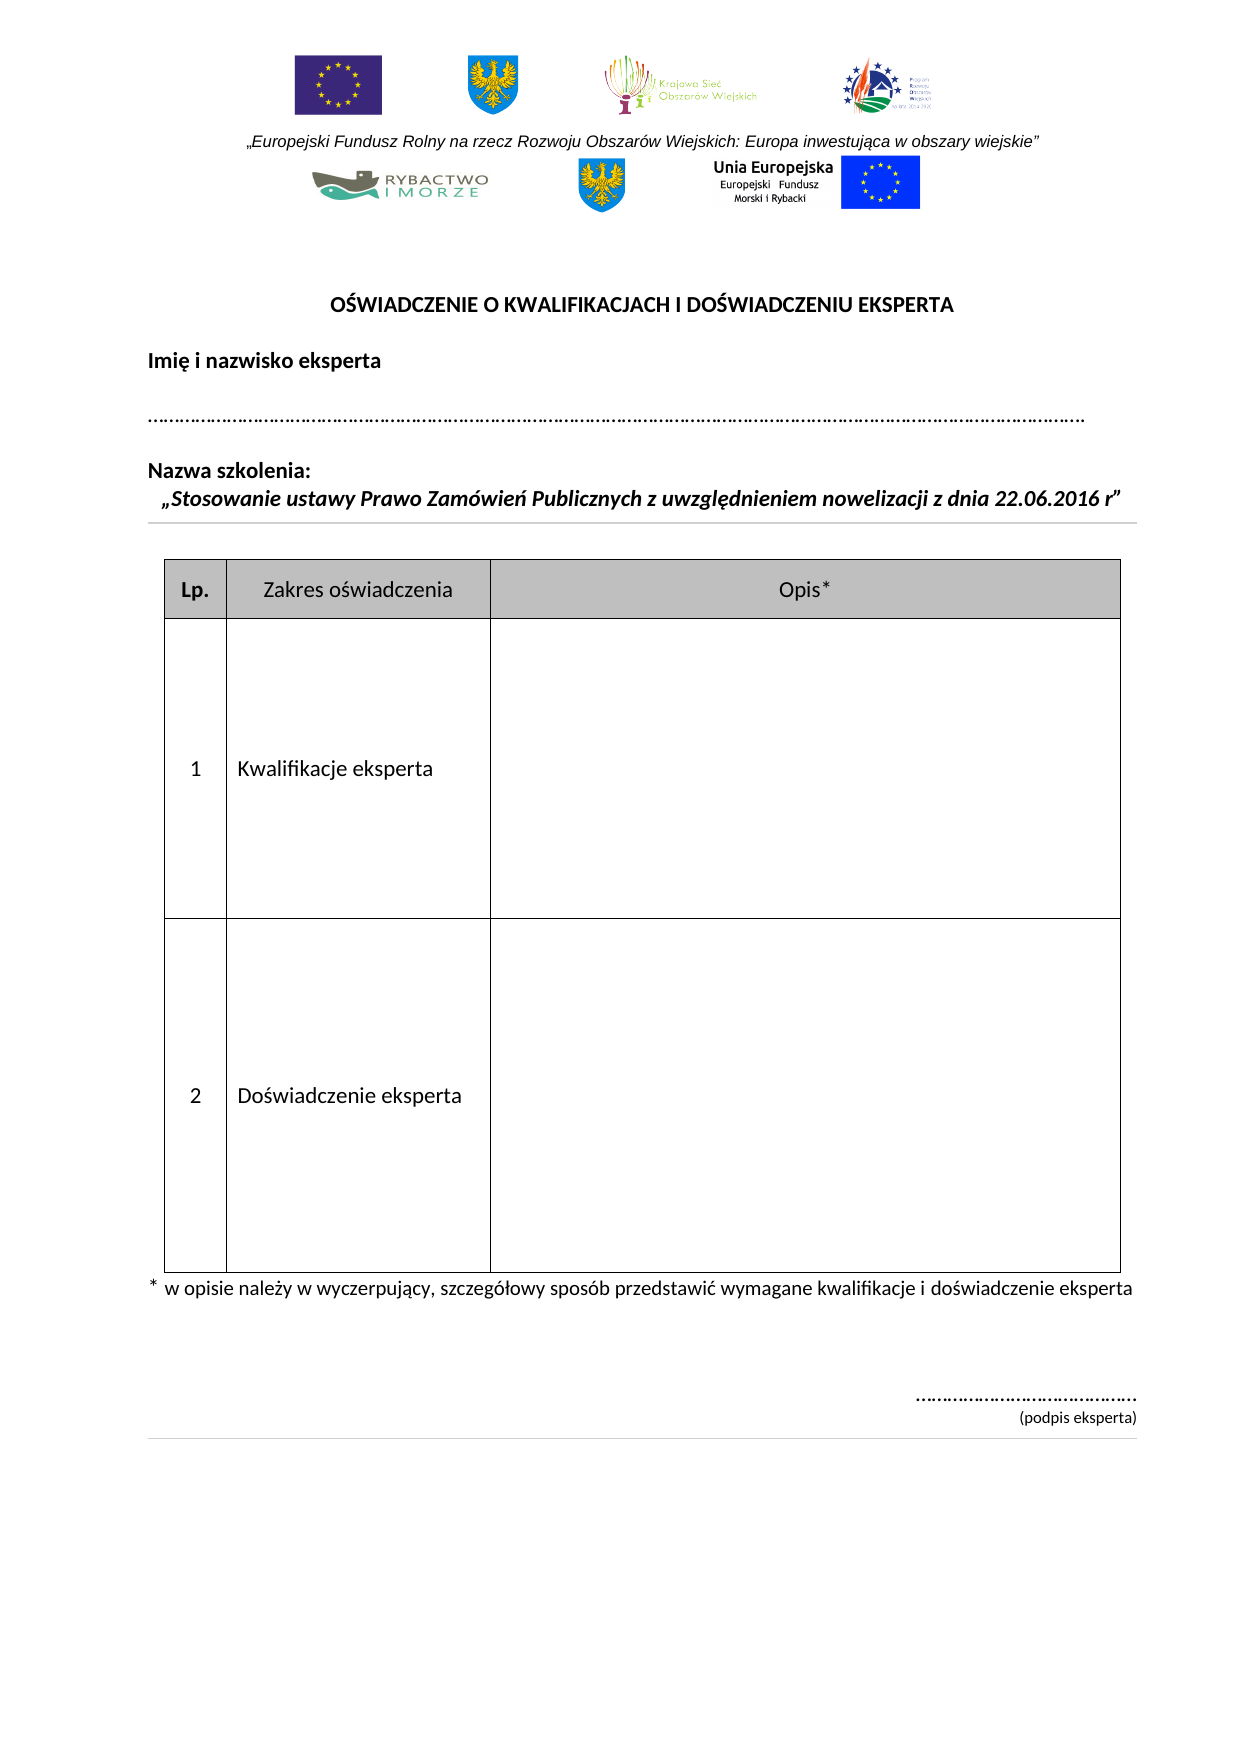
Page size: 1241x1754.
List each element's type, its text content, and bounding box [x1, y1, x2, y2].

table_cell 1 [165, 619, 226, 918]
table_cell [491, 619, 1120, 918]
picture [712, 155, 921, 210]
picture [300, 160, 502, 208]
text Nazwa szkolenia: [148, 456, 1137, 484]
text * w opisie należy w wyczerpujący, szczegółowy sposób przedstawić wymagane kwalifikacje i doświadczenie eksperta [148, 1273, 1137, 1301]
text „Stosowanie ustawy Prawo Zamówień Publicznych z uwzględnieniem nowelizacji z dnia 22.06.2016 r” [148, 484, 1137, 522]
text Imię i nazwisko eksperta [148, 346, 1137, 374]
table_cell Doświadczenie eksperta [227, 919, 490, 1272]
table_header Opis* [491, 560, 1120, 618]
table_cell 2 [165, 919, 226, 1272]
text OŚWIADCZENIE O KWALIFIKACJACH I DOŚWIADCZENIU EKSPERTA [148, 290, 1137, 318]
text …………………………………… [148, 1379, 1137, 1407]
table_header Zakres oświadczenia [227, 560, 490, 618]
table_cell [491, 919, 1120, 1272]
text (podpis eksperta) [148, 1407, 1137, 1438]
text ……………………………………………………………………………………………………………………………………………………………. [148, 400, 1137, 428]
table_header Lp. [165, 560, 226, 618]
table_cell Kwalifikacje eksperta [227, 619, 490, 918]
